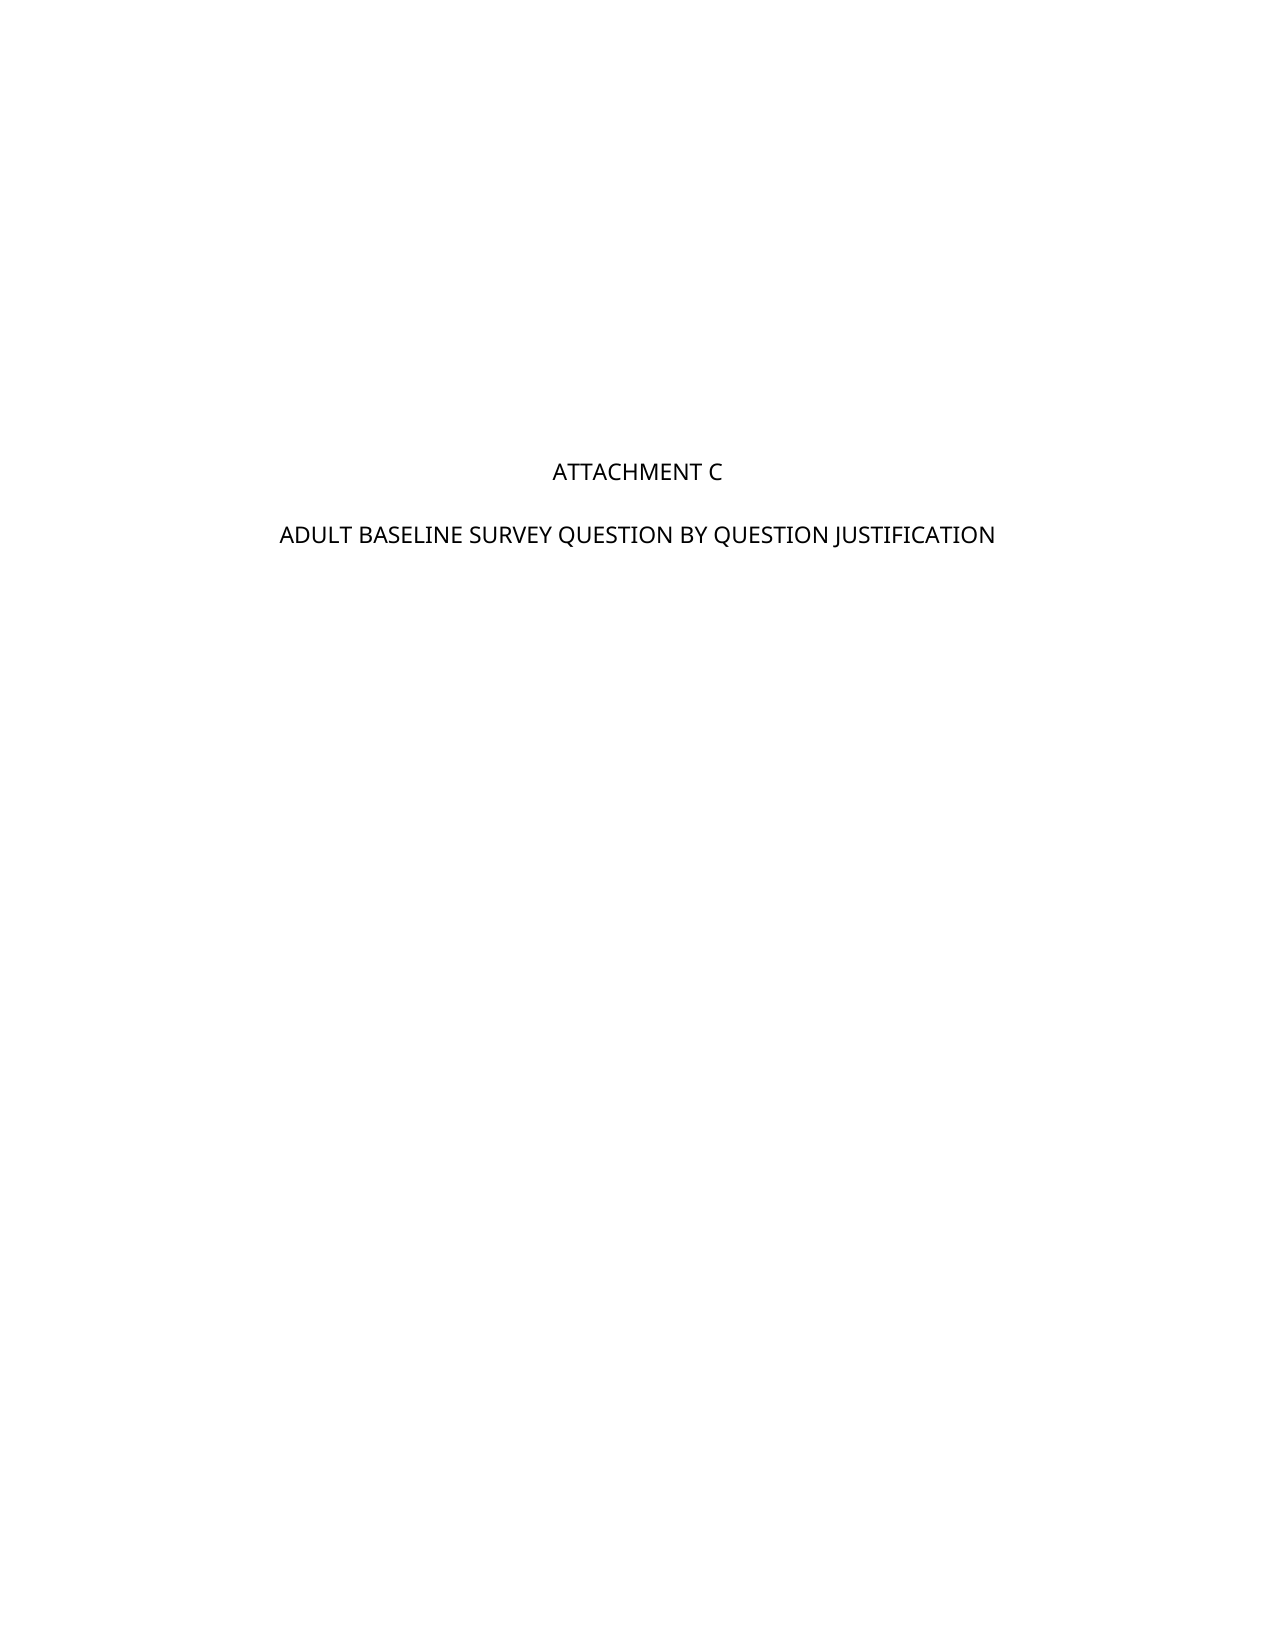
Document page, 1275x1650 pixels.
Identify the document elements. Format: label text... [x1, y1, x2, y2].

title ATTACHMENT c adult baseline SURVEY Question BY Question JUSTIFICATION [150, 456, 1125, 550]
